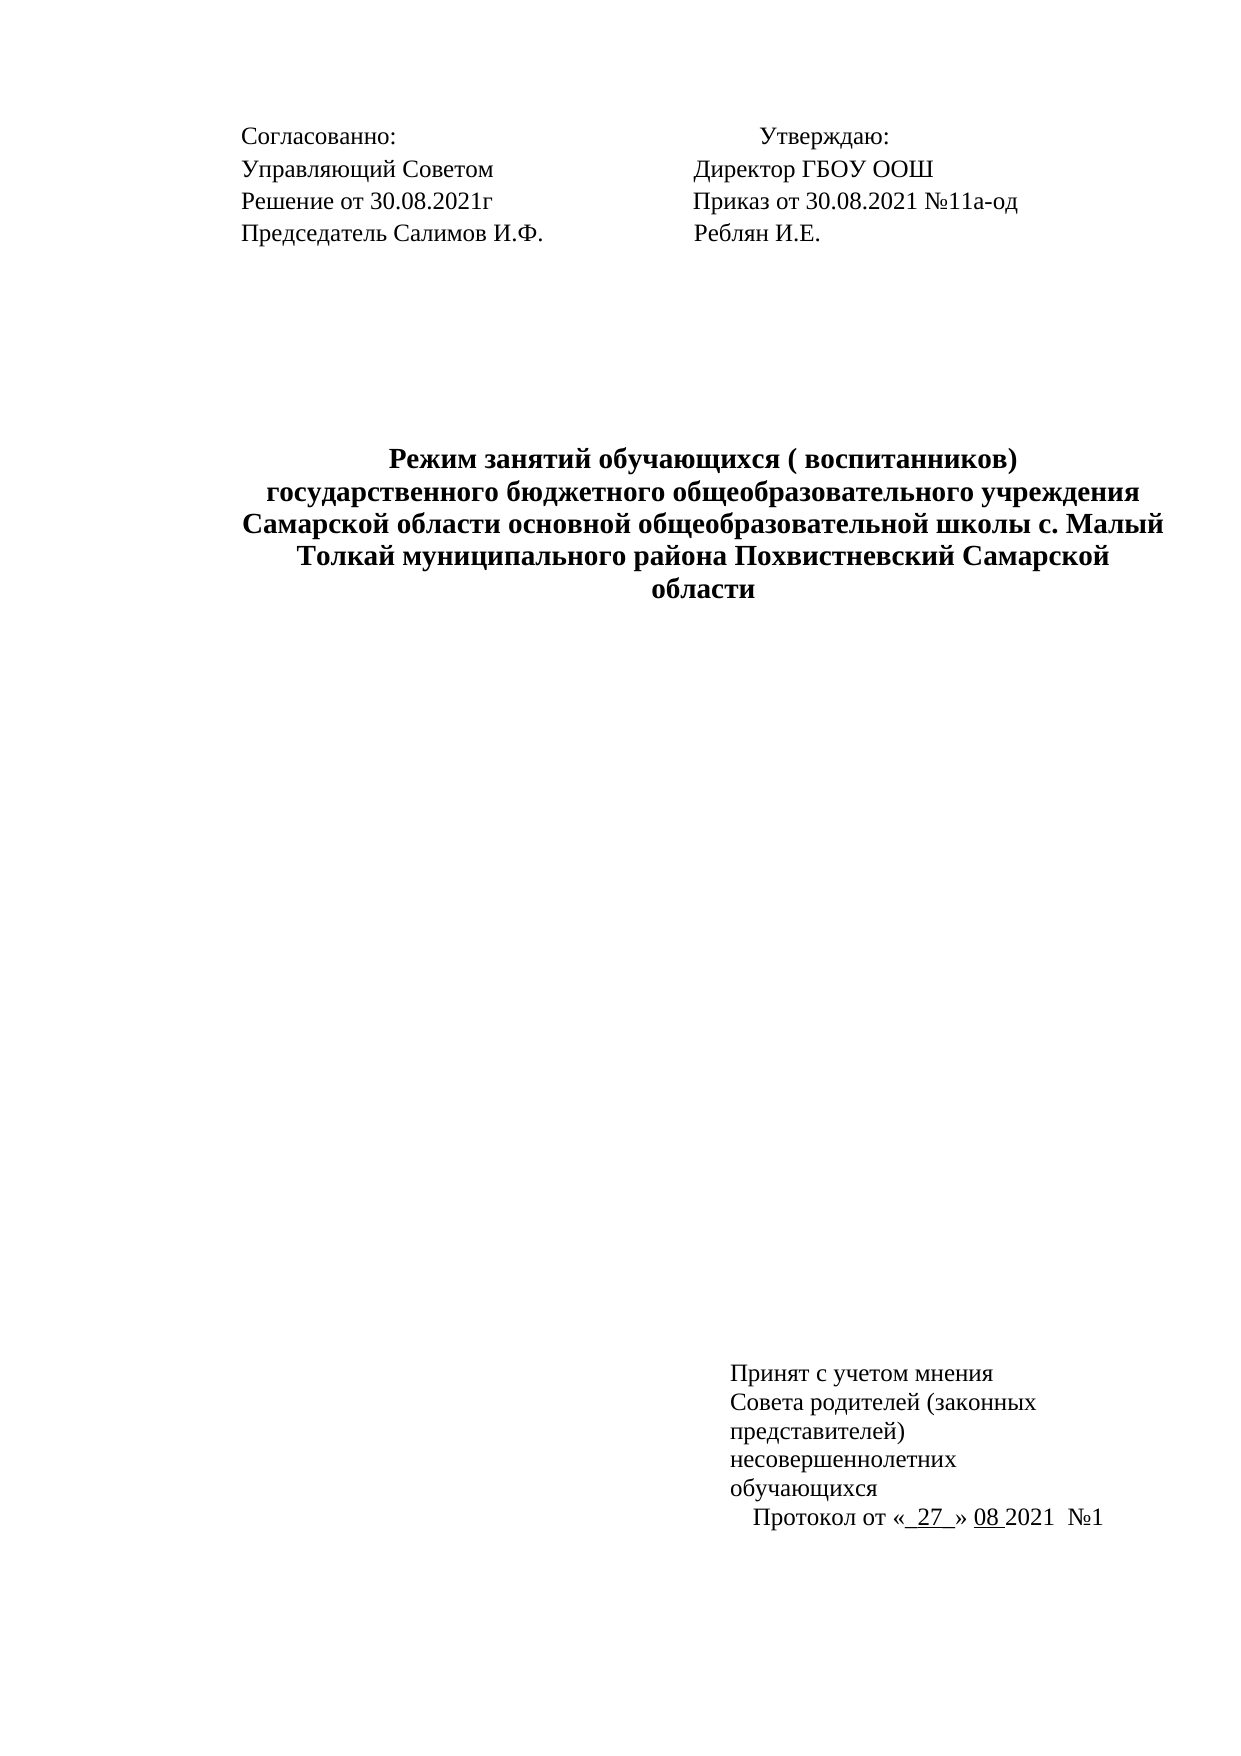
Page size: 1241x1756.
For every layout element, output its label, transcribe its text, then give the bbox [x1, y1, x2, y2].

text Управляющий Советом Директор ГБОУ ООШ [241, 151, 1165, 183]
text Режим занятий обучающихся ( воспитанников) [241, 443, 1165, 475]
text Председатель Салимов И.Ф. Реблян И.Е. [241, 216, 1165, 248]
text Принят с учетом мнения Совета родителей (законных представителей) несовершеннолетних обучающихся [730, 1358, 1047, 1502]
text Согласованно: Утверждаю: [241, 119, 1165, 151]
text государственного бюджетного общеобразовательного учреждения Самарской области основной общеобразовательной школы с. Малый Толкай муниципального района Похвистневский Самарской области [241, 475, 1165, 605]
text Протокол от «_27_» 08 2021 №1 [753, 1502, 1165, 1531]
text Решение от 30.08.2021г Приказ от 30.08.2021 №11а-од [241, 183, 1165, 216]
